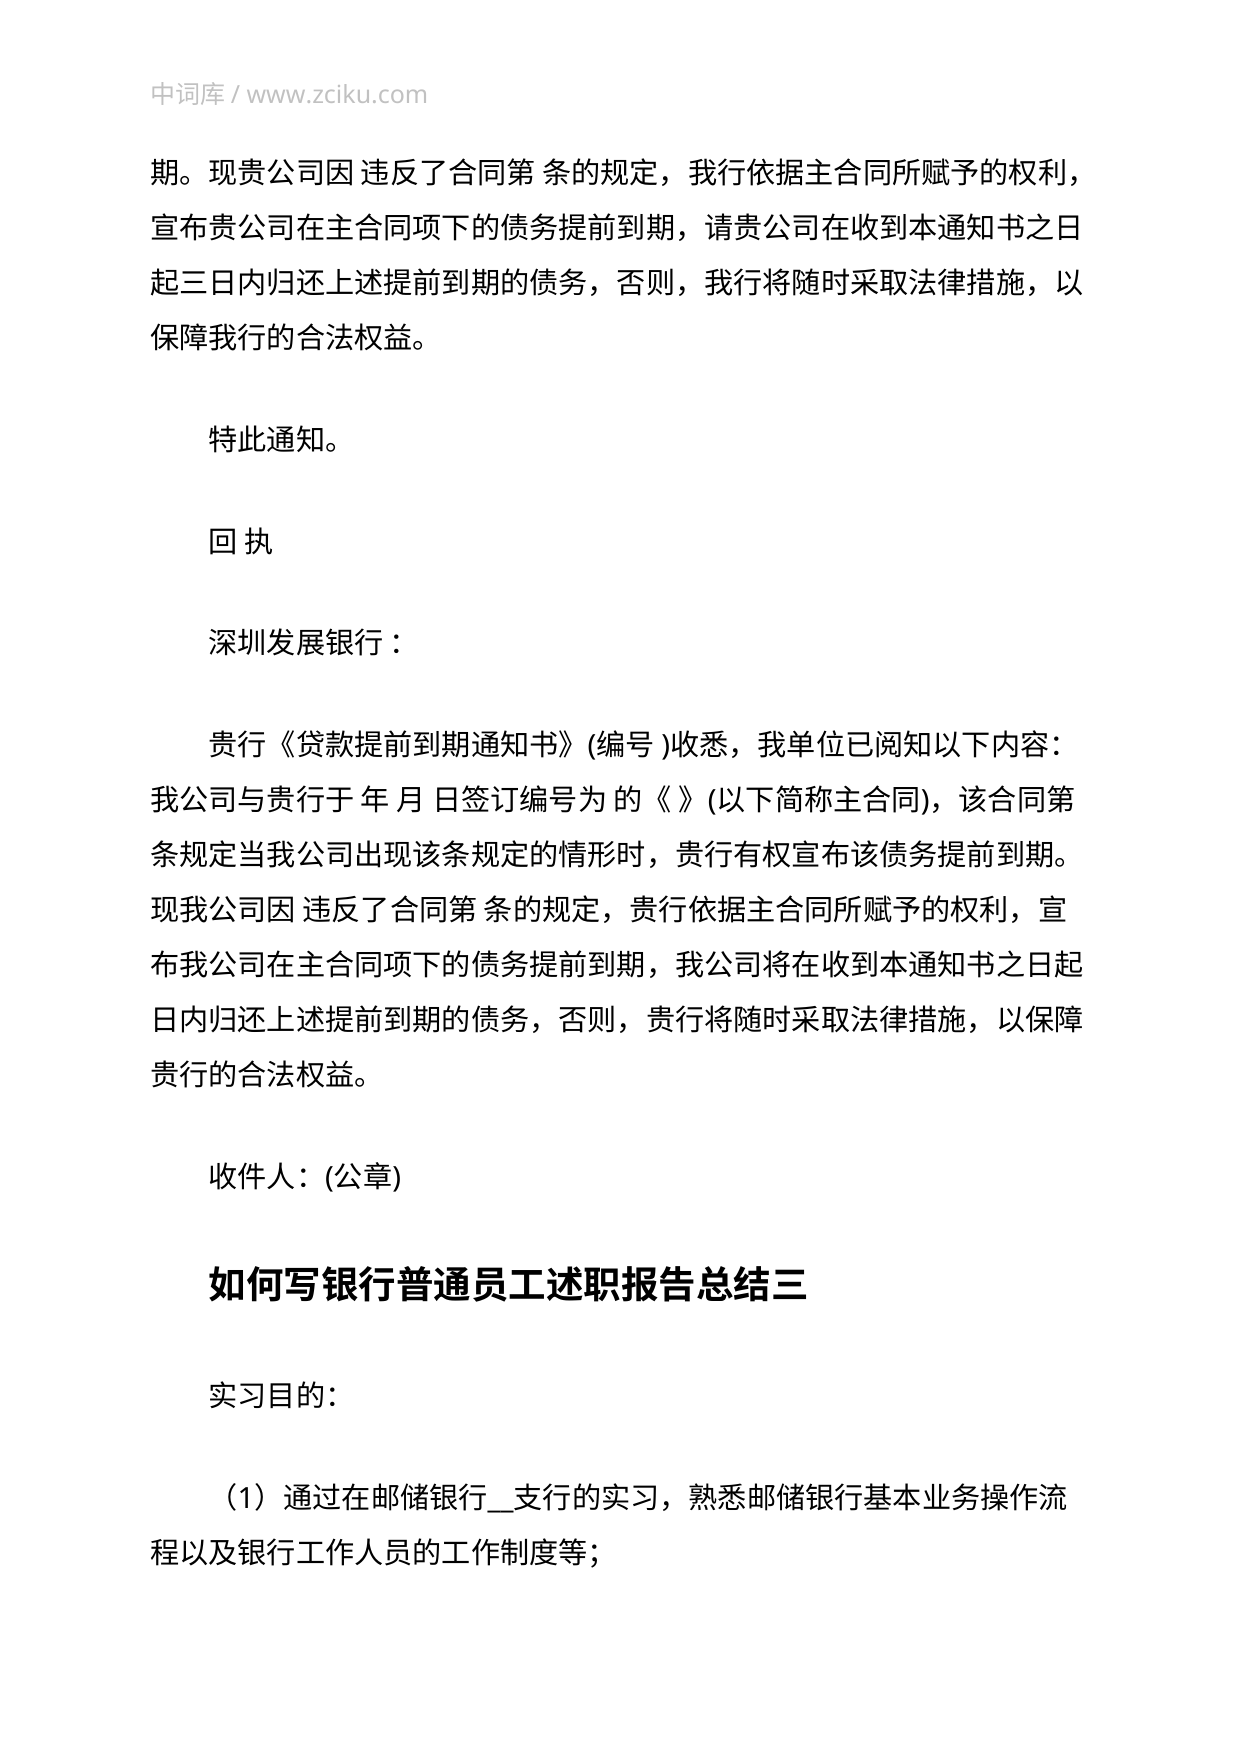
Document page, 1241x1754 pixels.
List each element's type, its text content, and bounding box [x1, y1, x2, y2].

text 实习目的： [150, 1372, 1090, 1415]
text 贵行《贷款提前到期通知书》(编号 )收悉，我单位已阅知以下内容： 我公司与贵行于 年 月 日签订编号为 的《 》(以下简称主合同)，该合同第 条规定当我公司出现该条规定的情形时，贵行有权宣布该债务提前到期。现我公司因 违反了合同第 条的规定，贵行依据主合同所赋予的权利，宣布我公司在主合同项下的债务提前到期，我公司将在收到本通知书之日起 日内归还上述提前到期的债务，否则，贵行将随时采取法律措施，以保障贵行的合法权益。 [150, 722, 1090, 1094]
text 特此通知。 [150, 416, 1090, 459]
text 回 执 [150, 518, 1090, 561]
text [150, 150, 1090, 357]
text 如何写银行普通员工述职报告总结三 [150, 1255, 1090, 1309]
text 收件人：(公章) [150, 1153, 1090, 1196]
text 深圳发展银行 ： [150, 620, 1090, 662]
text （1）通过在邮储银行__支行的实习，熟悉邮储银行基本业务操作流程以及银行工作人员的工作制度等； [150, 1474, 1090, 1572]
